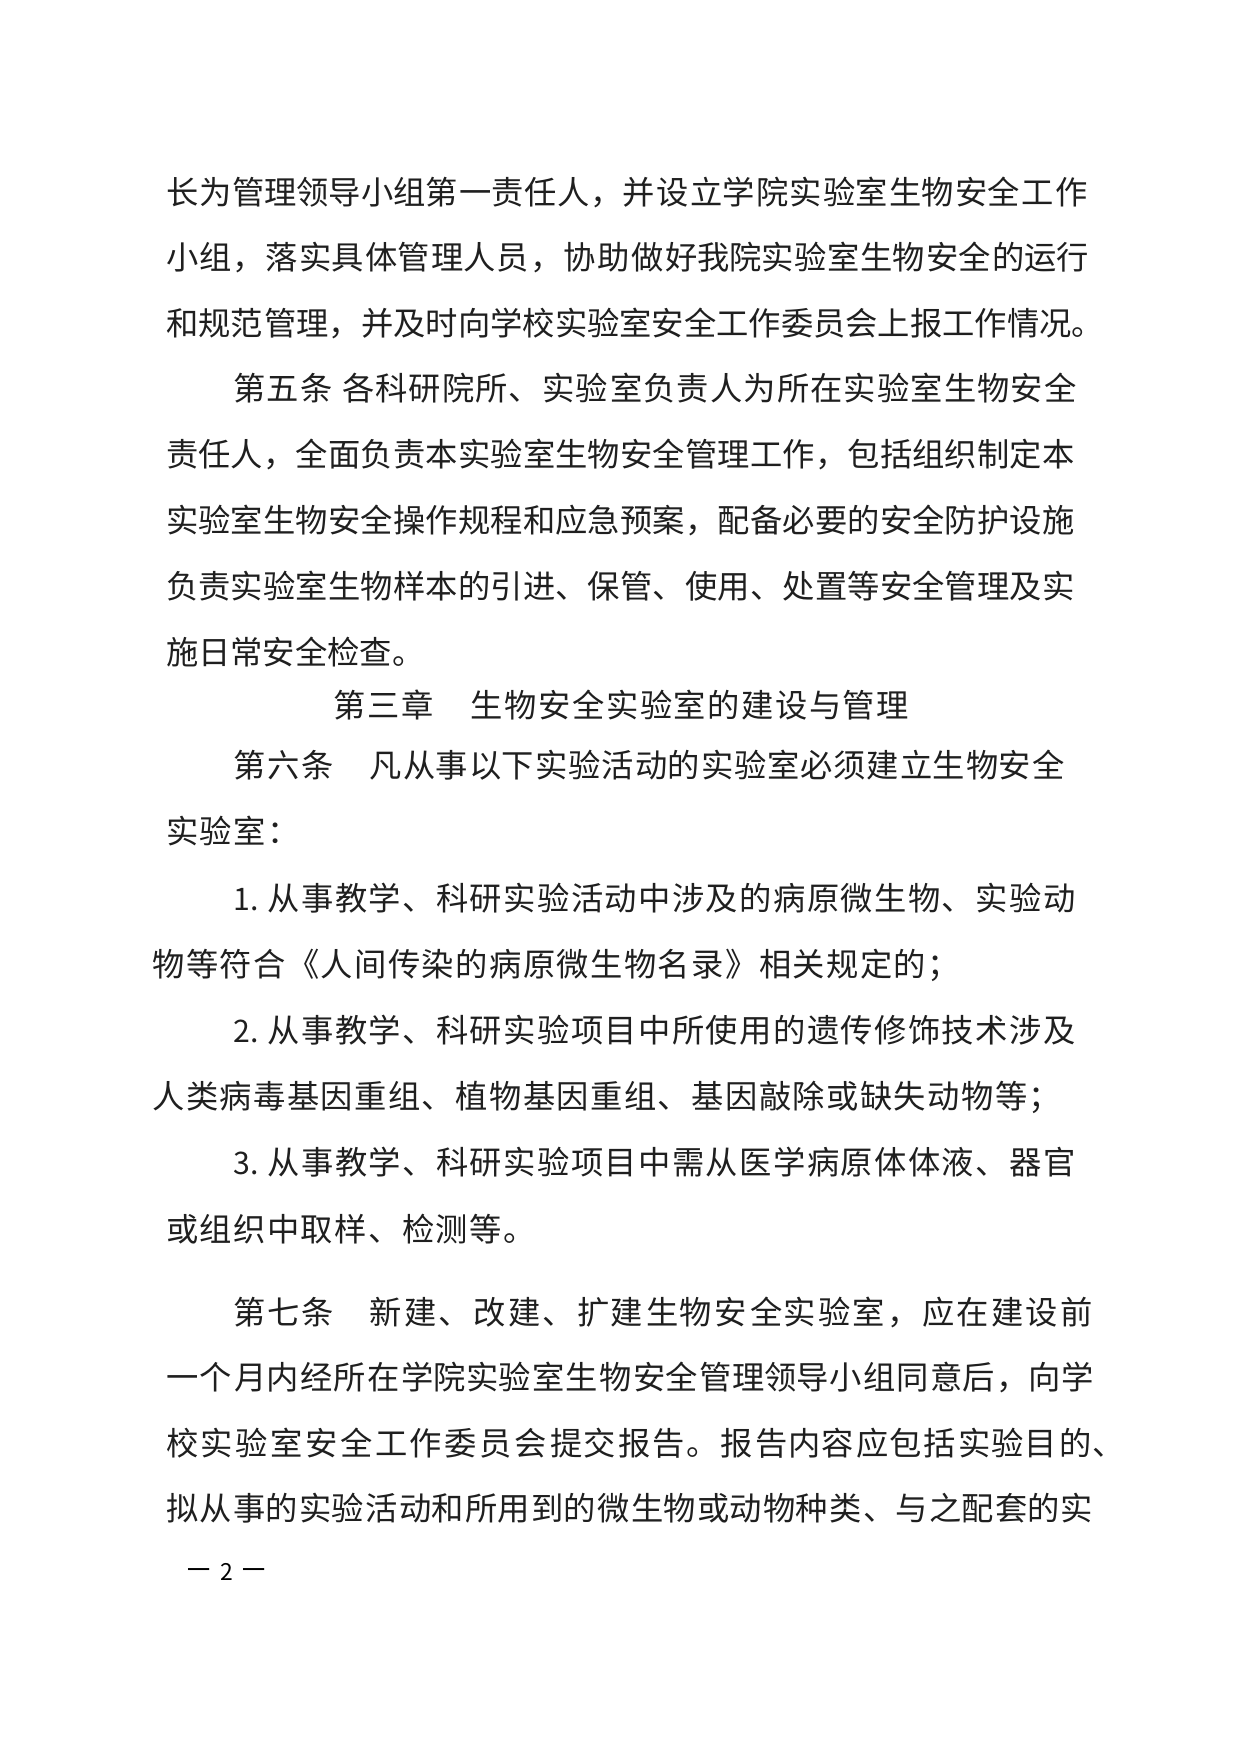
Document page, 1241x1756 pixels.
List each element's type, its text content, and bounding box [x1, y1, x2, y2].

text 第五条 各科研院所、实验室负责人为所在实验室生物安全责任人，全面负责本实验室生物安全管理工作，包括组织制定本实验室生物安全操作规程和应急预案，配备必要的安全防护设施，负责实验室生物样本的引进、保管、使用、处置等安全管理及实施日常安全检查。 [166, 363, 1078, 673]
list 从事教学、科研实验项目中需从医学病原体体液、器官 [152, 1137, 1105, 1184]
list 从事教学、科研实验项目中所使用的遗传修饰技术涉及人类病毒基因重组、植物基因重组、基因敲除或缺失动物等； [152, 1005, 1105, 1118]
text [166, 167, 1093, 344]
list 从事教学、科研实验活动中涉及的病原微生物、实验动物等符合《人间传染的病原微生物名录》相关规定的； [152, 873, 1105, 986]
text 或组织中取样、检测等。 [166, 1204, 1105, 1251]
text 第六条 凡从事以下实验活动的实验室必须建立生物安全实验室： [166, 739, 1078, 853]
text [166, 1287, 1093, 1530]
text 第三章 生物安全实验室的建设与管理 [152, 693, 1090, 723]
